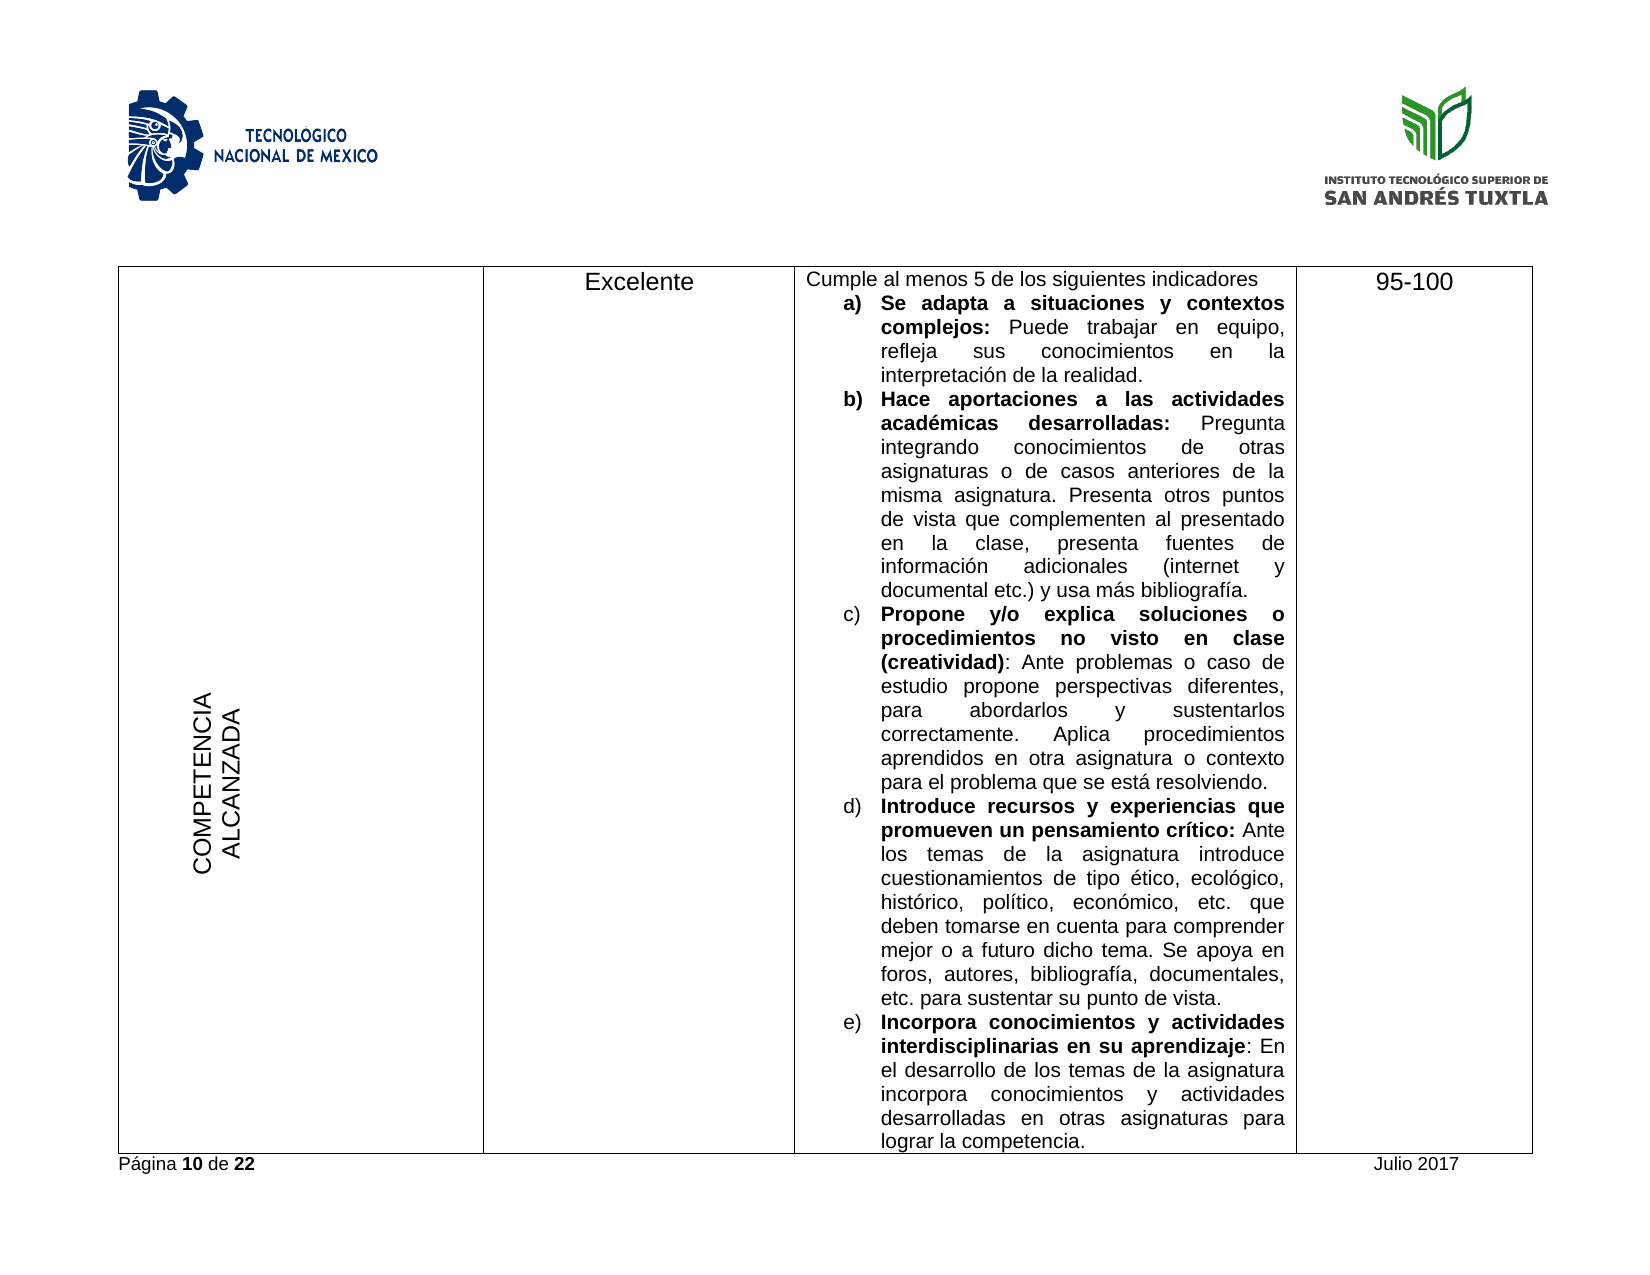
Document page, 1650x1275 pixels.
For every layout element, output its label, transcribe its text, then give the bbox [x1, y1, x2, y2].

table_cell COMPETENCIA ALCANZADA [119, 267, 483, 1153]
picture [1325, 86, 1548, 205]
table_cell Excelente [484, 267, 794, 1153]
table_cell 95-100 [1297, 267, 1532, 1153]
table_cell Cumple al menos 5 de los siguientes indicadores Se adapta a situaciones y contextos complejos: Puede trabajar en equipo, refleja sus conocimientos en la interpretación de la realidad. Hace aportaciones a las actividades académicas desarrolladas: Pregunta integrando conocimientos de otras asignaturas o de casos anteriores de la misma asignatura. Presenta otros puntos de vista que complementen al presentado en la clase, presenta fuentes de información adicionales (internet y documental etc.) y usa más bibliografía. Propone y/o explica soluciones o procedimientos no visto en clase (creatividad): Ante problemas o caso de estudio propone perspectivas diferentes, para abordarlos y sustentarlos correctamente. Aplica procedimientos aprendidos en otra asignatura o contexto para el problema que se está resolviendo. Introduce recursos y experiencias que promueven un pensamiento crítico: Ante los temas de la asignatura introduce cuestionamientos de tipo ético, ecológico, histórico, político, económico, etc. que deben tomarse en cuenta para comprender mejor o a futuro dicho tema. Se apoya en foros, autores, bibliografía, documentales, etc. para sustentar su punto de vista. Incorpora conocimientos y actividades interdisciplinarias en su aprendizaje: En el desarrollo de los temas de la asignatura incorpora conocimientos y actividades desarrolladas en otras asignaturas para lograr la competencia. Realiza su trabajo de manera autónoma y autorregulada. Es capaz de organizar su tiempo y trabajar sin necesidad de una supervisión estrecha y/o coercitiva. Realiza actividades de investigación para participar de forma activa durante el curso. [795, 267, 1296, 1153]
picture [118, 86, 387, 205]
